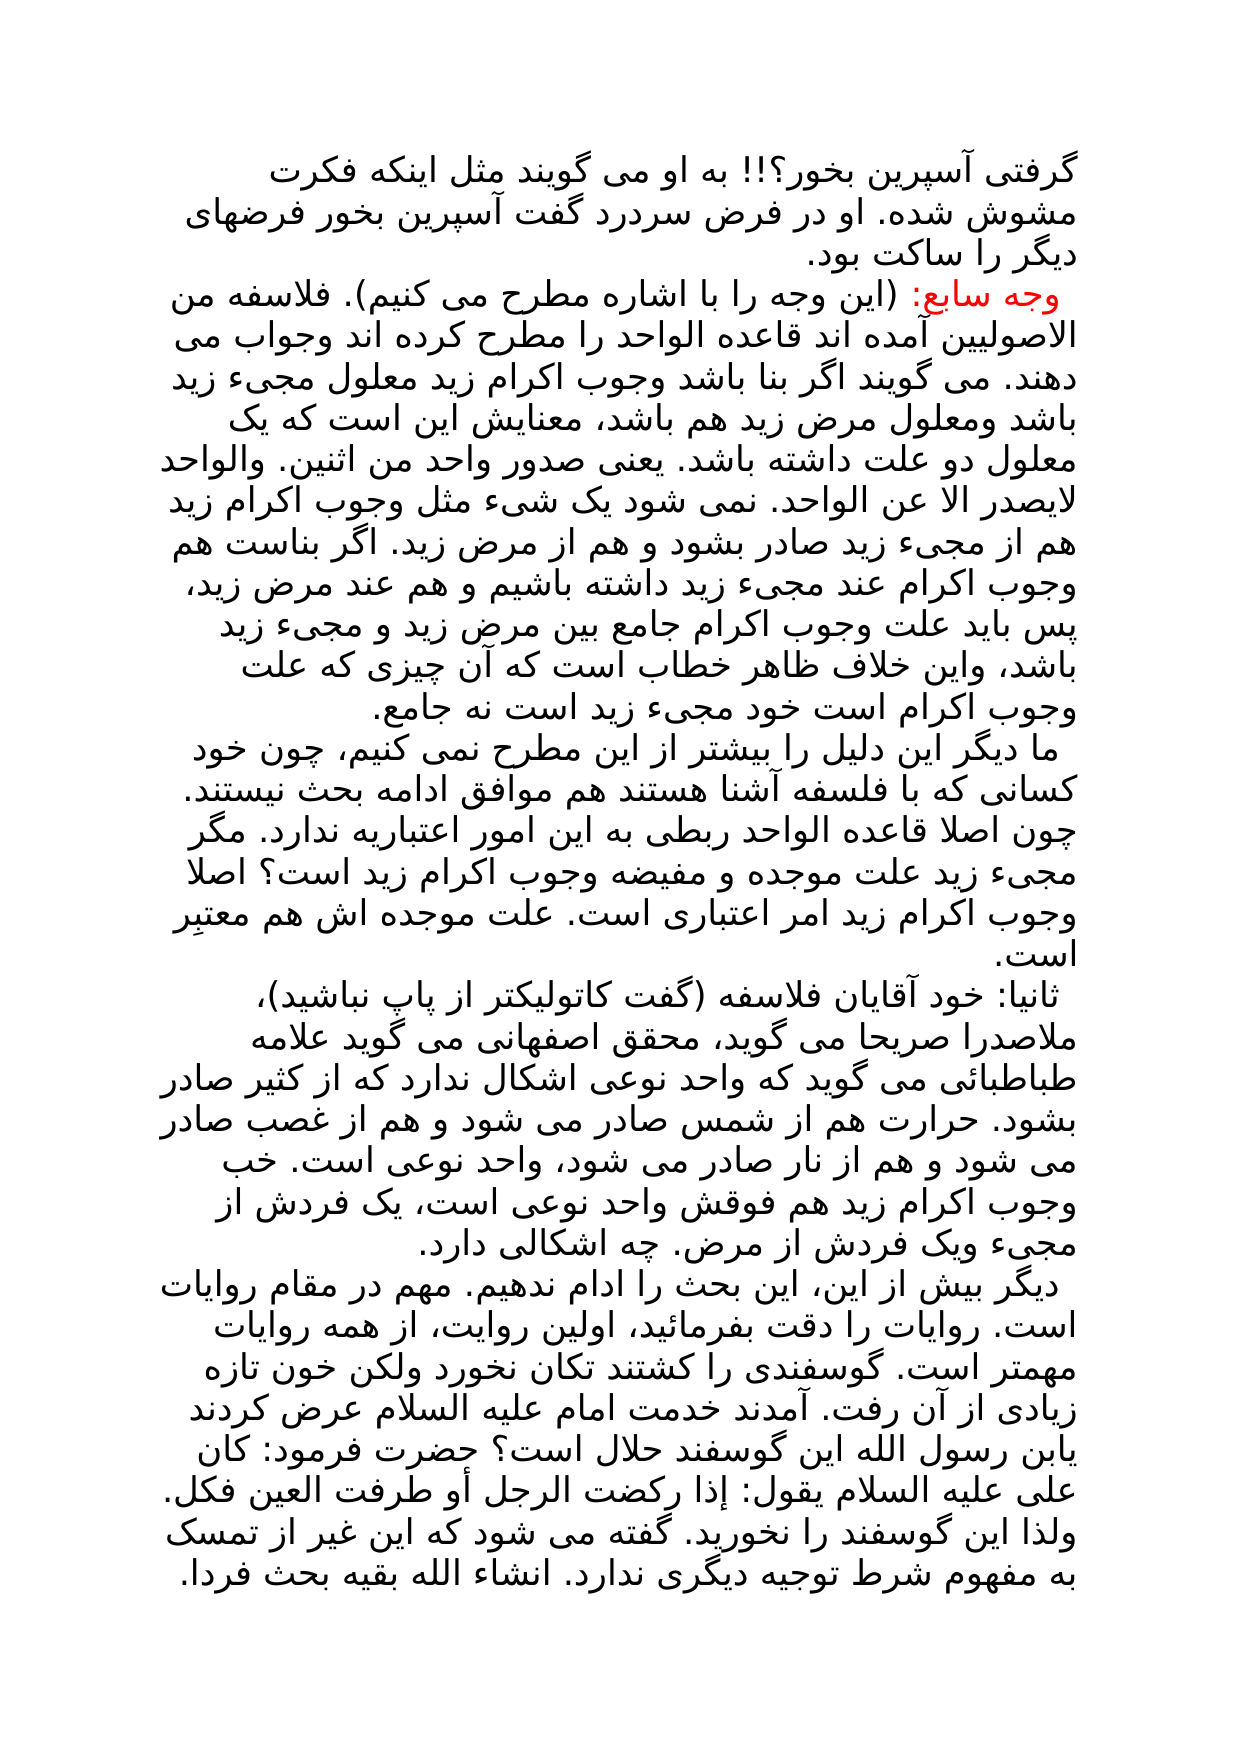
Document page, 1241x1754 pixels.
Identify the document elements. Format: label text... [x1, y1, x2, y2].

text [150, 150, 1078, 274]
text وجه سابع: (این وجه را با اشاره مطرح می کنیم). فلاسفه من الاصولیین آمده اند قاعده الواحد را مطرح کرده اند وجواب می دهند. می گویند اگر بنا باشد وجوب اکرام زید معلول مجیء زید باشد ومعلول مرض زید هم باشد، معنایش این است که یک معلول دو علت داشته باشد. یعنی صدور واحد من اثنین. والواحد لایصدر الا عن الواحد. نمی شود یک شیء مثل وجوب اکرام زید هم از مجیء زید صادر بشود و هم از مرض زید. اگر بناست هم وجوب اکرام عند مجیء زید داشته باشیم و هم عند مرض زید، پس باید علت وجوب اکرام جامع بین مرض زید و مجیء زید باشد، واین خلاف ظاهر خطاب است که آن چیزی که علت وجوب اکرام است خود مجیء زید است نه جامع. [150, 274, 1078, 727]
text ثانیا: خود آقایان فلاسفه (گفت کاتولیکتر از پاپ نباشید)، ملاصدرا صریحا می گوید، محقق اصفهانی می گوید علامه طباطبائی می گوید که واحد نوعی اشکال ندارد که از کثیر صادر بشود. حرارت هم از شمس صادر می شود و هم از غصب صادر می شود و هم از نار صادر می شود، واحد نوعی است. خب وجوب اکرام زید هم فوقش واحد نوعی است، یک فردش از مجیء ویک فردش از مرض. چه اشکالی دارد. [150, 975, 1078, 1264]
text دیگر بیش از این، این بحث را ادام ندهیم. مهم در مقام روایات است. روایات را دقت بفرمائید، اولین روایت، از همه روایات مهمتر است. گوسفندی را کشتند تکان نخورد ولکن خون تازه زیادی از آن رفت. آمدند خدمت امام علیه السلام عرض کردند یابن رسول الله این گوسفند حلال است؟ حضرت فرمود: کان علی علیه السلام یقول: إذا رکضت الرجل أو طرفت العین فکل. ولذا این گوسفند را نخورید. گفته می شود که این غیر از تمسک به مفهوم شرط توجیه دیگری ندارد. انشاء الله بقیه بحث فردا. [150, 1264, 1078, 1594]
text ما دیگر این دلیل را بیشتر از این مطرح نمی کنیم، چون خود کسانی که با فلسفه آشنا هستند هم موافق ادامه بحث نیستند. چون اصلا قاعده الواحد ربطی به این امور اعتباریه ندارد. مگر مجیء زید علت موجده و مفیضه وجوب اکرام زید است؟ اصلا وجوب اکرام زید امر اعتباری است. علت موجده اش هم معتبِر است. [150, 727, 1078, 975]
